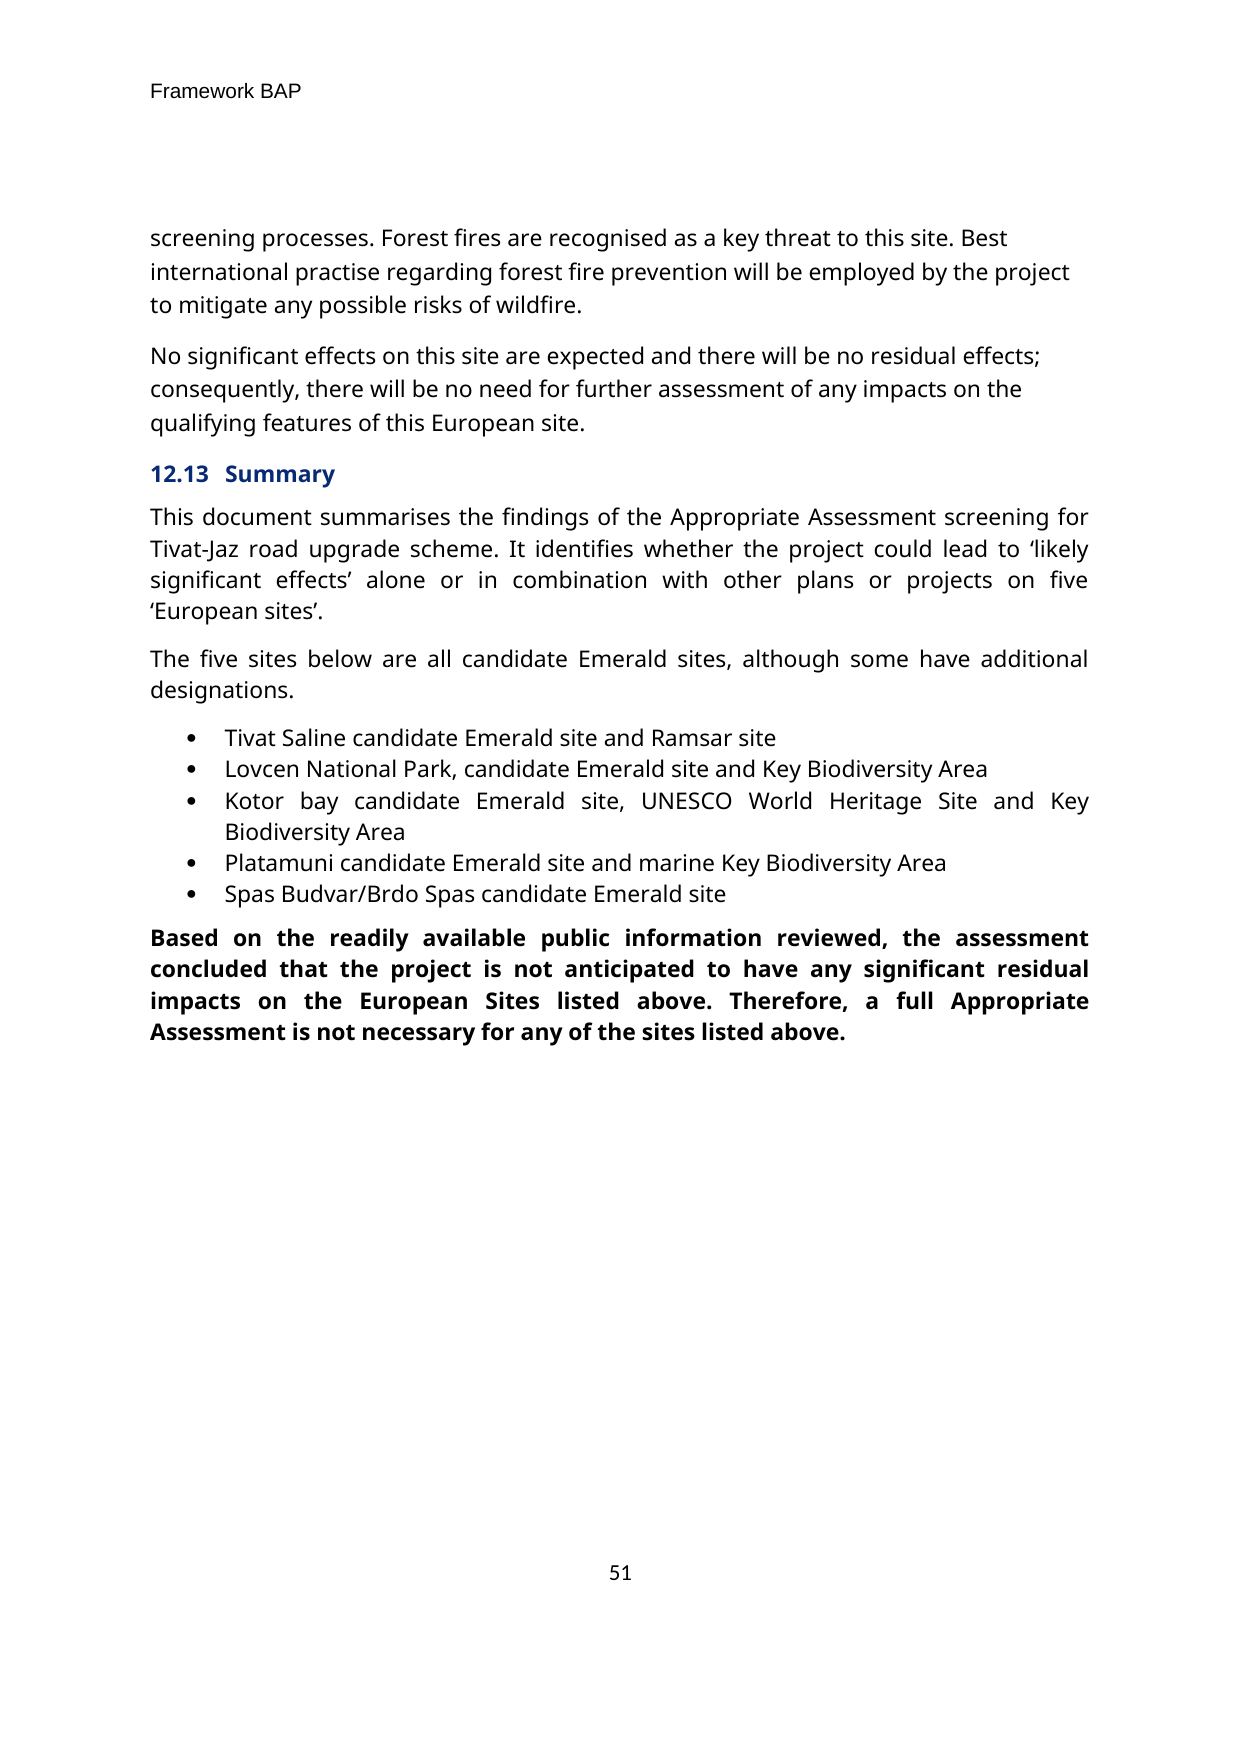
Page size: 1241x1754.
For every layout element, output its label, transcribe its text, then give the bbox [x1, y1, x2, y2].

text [150, 222, 1090, 320]
list Lovcen National Park, candidate Emerald site and Key Biodiversity Area [187, 753, 1090, 784]
list Kotor bay candidate Emerald site, UNESCO World Heritage Site and Key Biodiversity Area [187, 784, 1090, 847]
subtitle Summary [150, 457, 1090, 489]
text This document summarises the findings of the Appropriate Assessment screening for Tivat-Jaz road upgrade scheme. It identifies whether the project could lead to ‘likely significant effects’ alone or in combination with other plans or projects on five ‘European sites’. [150, 501, 1090, 626]
text Based on the readily available public information reviewed, the assessment concluded that the project is not anticipated to have any significant residual impacts on the European Sites listed above. Therefore, a full Appropriate Assessment is not necessary for any of the sites listed above. [150, 922, 1090, 1047]
list Tivat Saline candidate Emerald site and Ramsar site [187, 722, 1090, 753]
text The five sites below are all candidate Emerald sites, although some have additional designations. [150, 643, 1090, 705]
text No significant effects on this site are expected and there will be no residual effects; consequently, there will be no need for further assessment of any impacts on the qualifying features of this European site. [150, 339, 1090, 438]
list Platamuni candidate Emerald site and marine Key Biodiversity Area [187, 847, 1090, 878]
list Spas Budvar/Brdo Spas candidate Emerald site [187, 878, 1090, 909]
